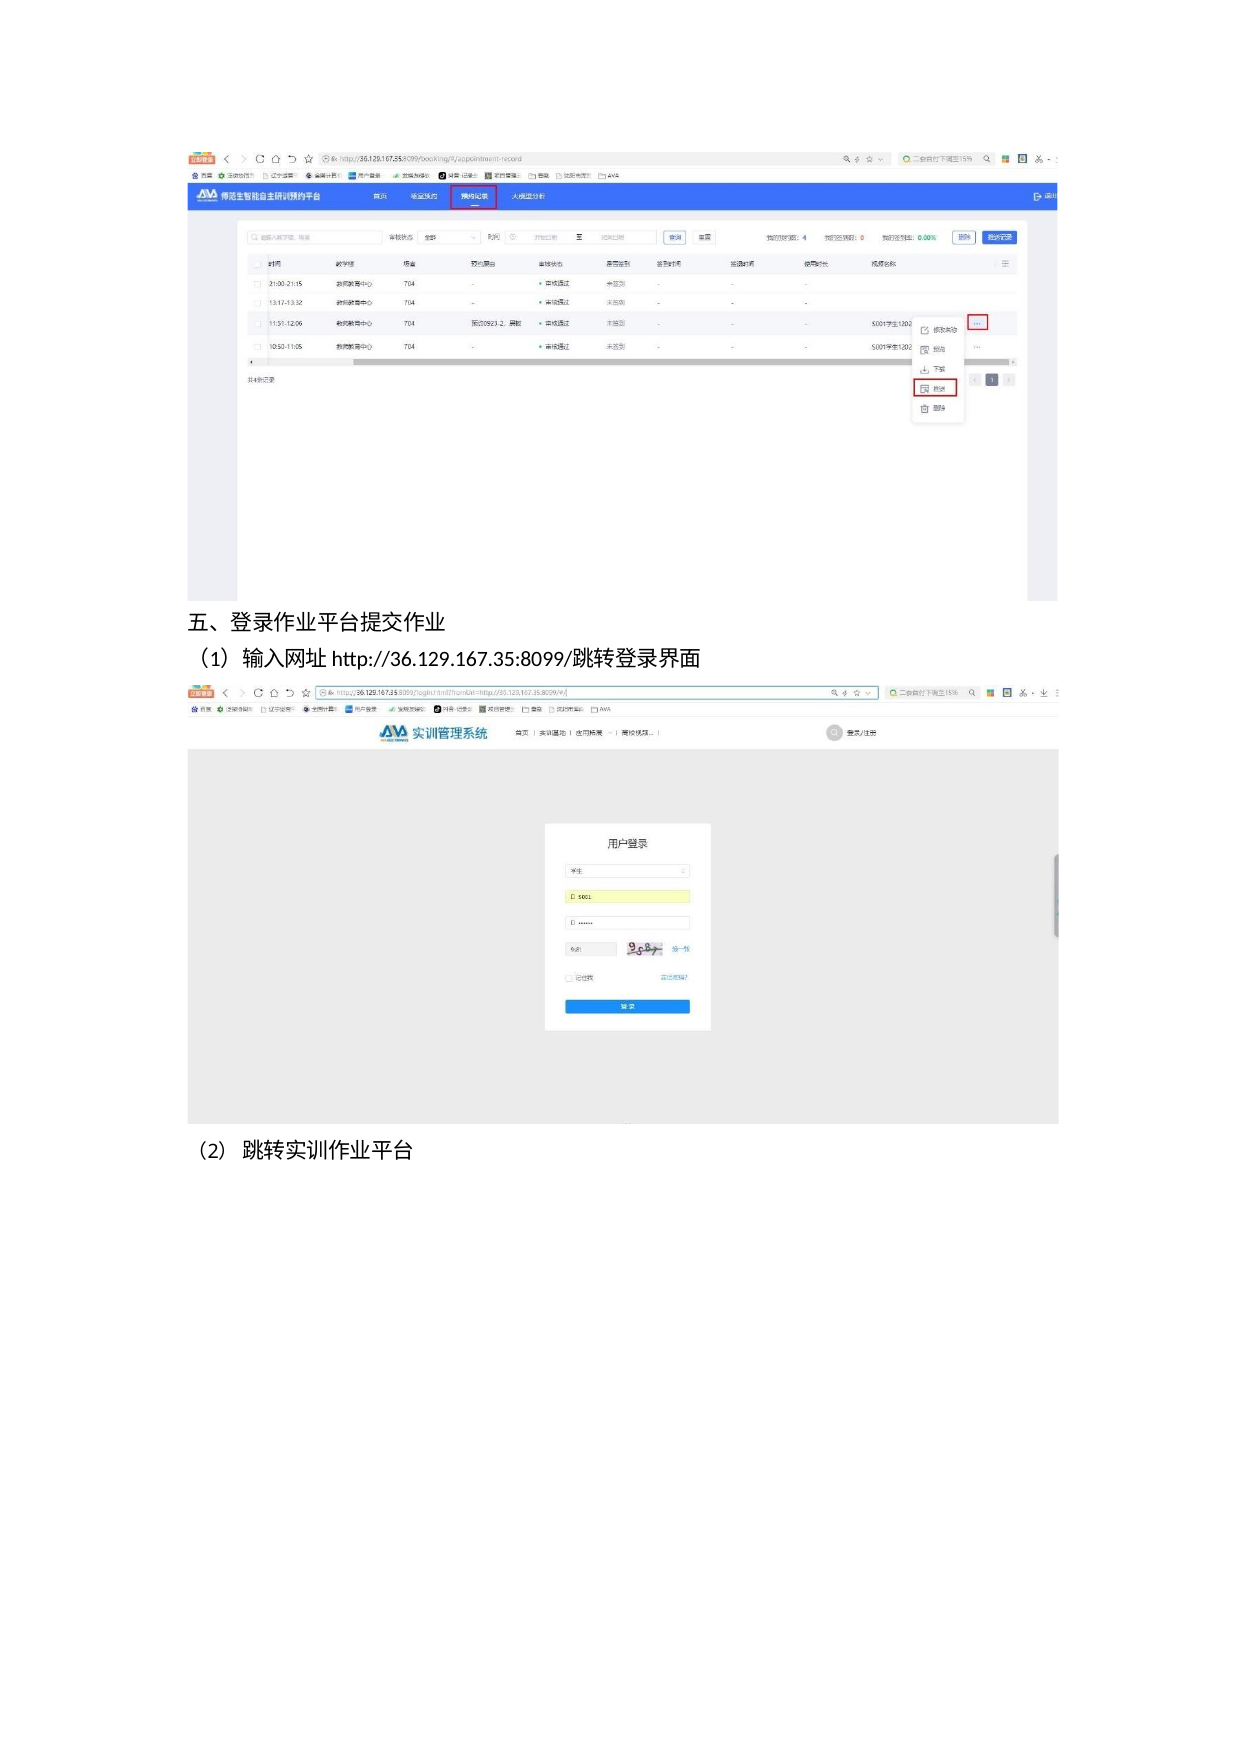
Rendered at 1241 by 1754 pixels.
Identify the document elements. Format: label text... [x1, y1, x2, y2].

picture [187, 152, 1058, 601]
text 五、登录作业平台提交作业 [187, 605, 1082, 637]
picture [187, 685, 1059, 1124]
text （1）输入网址 http://36.129.167.35:8099/跳转登录界面 [187, 641, 1082, 673]
